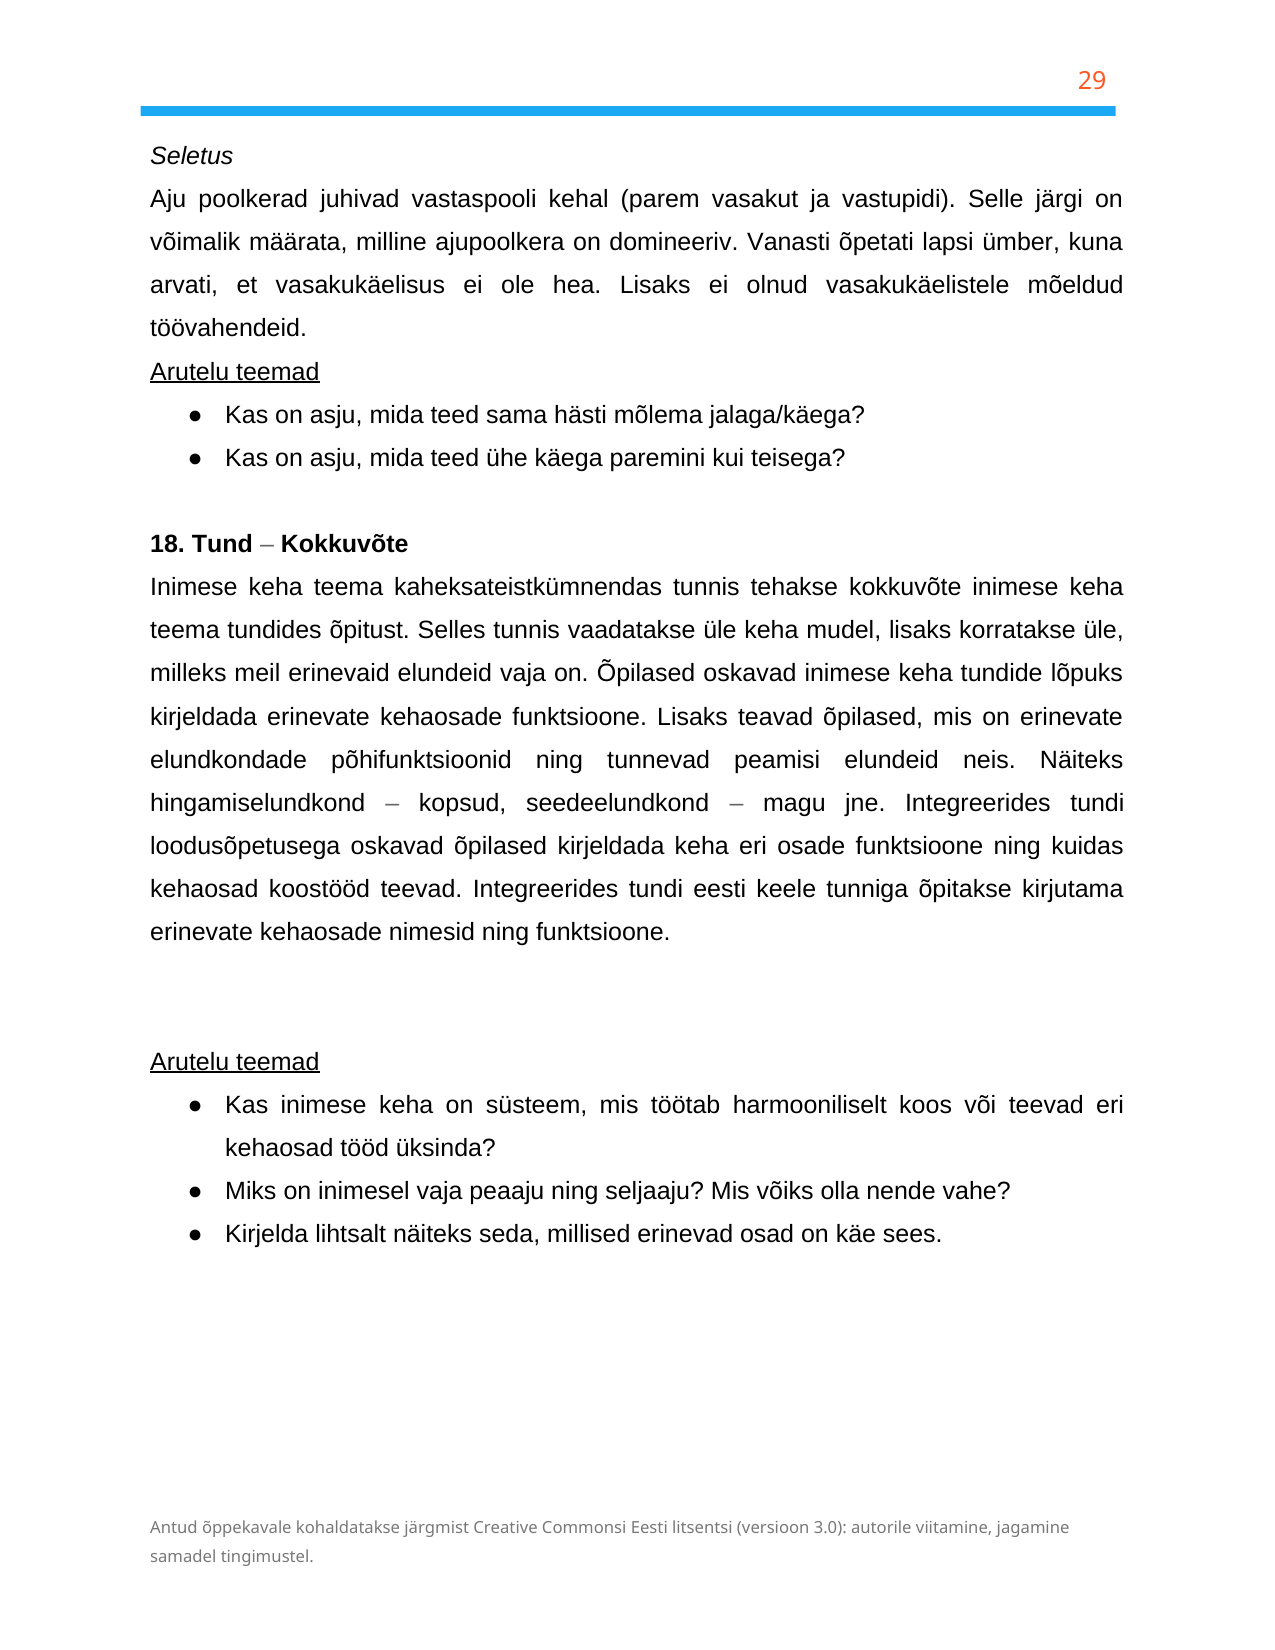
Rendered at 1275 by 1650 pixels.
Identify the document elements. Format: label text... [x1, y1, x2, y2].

list Kas inimese keha on süsteem, mis töötab harmooniliselt koos või teevad eri kehaosad tööd üksinda? [187, 1089, 1125, 1161]
text Aju poolkerad juhivad vastaspooli kehal (parem vasakut ja vastupidi). Selle järgi on võimalik määrata, milline ajupoolkera on domineeriv. Vanasti õpetati lapsi ümber, kuna arvati, et vasakukäelisus ei ole hea. Lisaks ei olnud vasakukäelistele mõeldud töövahendeid. [150, 184, 1125, 342]
text Arutelu teemad [150, 356, 1125, 385]
text Seletus [150, 141, 1125, 169]
text Arutelu teemad [150, 1046, 1125, 1075]
text 18. Tund – Kokkuvõte [150, 529, 1125, 558]
list Kirjelda lihtsalt näiteks seda, millised erinevad osad on käe sees. [187, 1219, 1125, 1248]
list Kas on asju, mida teed ühe käega paremini kui teisega? [187, 443, 1125, 471]
list Miks on inimesel vaja peaaju ning seljaaju? Mis võiks olla nende vahe? [187, 1176, 1125, 1204]
text Inimese keha teema kaheksateistkümnendas tunnis tehakse kokkuvõte inimese keha teema tundides õpitust. Selles tunnis vaadatakse üle keha mudel, lisaks korratakse üle, milleks meil erinevaid elundeid vaja on. Õpilased oskavad inimese keha tundide lõpuks kirjeldada erinevate kehaosade funktsioone. Lisaks teavad õpilased, mis on erinevate elundkondade põhifunktsioonid ning tunnevad peamisi elundeid neis. Näiteks hingamiselundkond – kopsud, seedeelundkond – magu jne. Integreerides tundi loodusõpetusega oskavad õpilased kirjeldada keha eri osade funktsioone ning kuidas kehaosad koostööd teevad. Integreerides tundi eesti keele tunniga õpitakse kirjutama erinevate kehaosade nimesid ning funktsioone. [150, 572, 1125, 946]
list Kas on asju, mida teed sama hästi mõlema jalaga/käega? [187, 399, 1125, 428]
picture [140, 106, 1116, 116]
